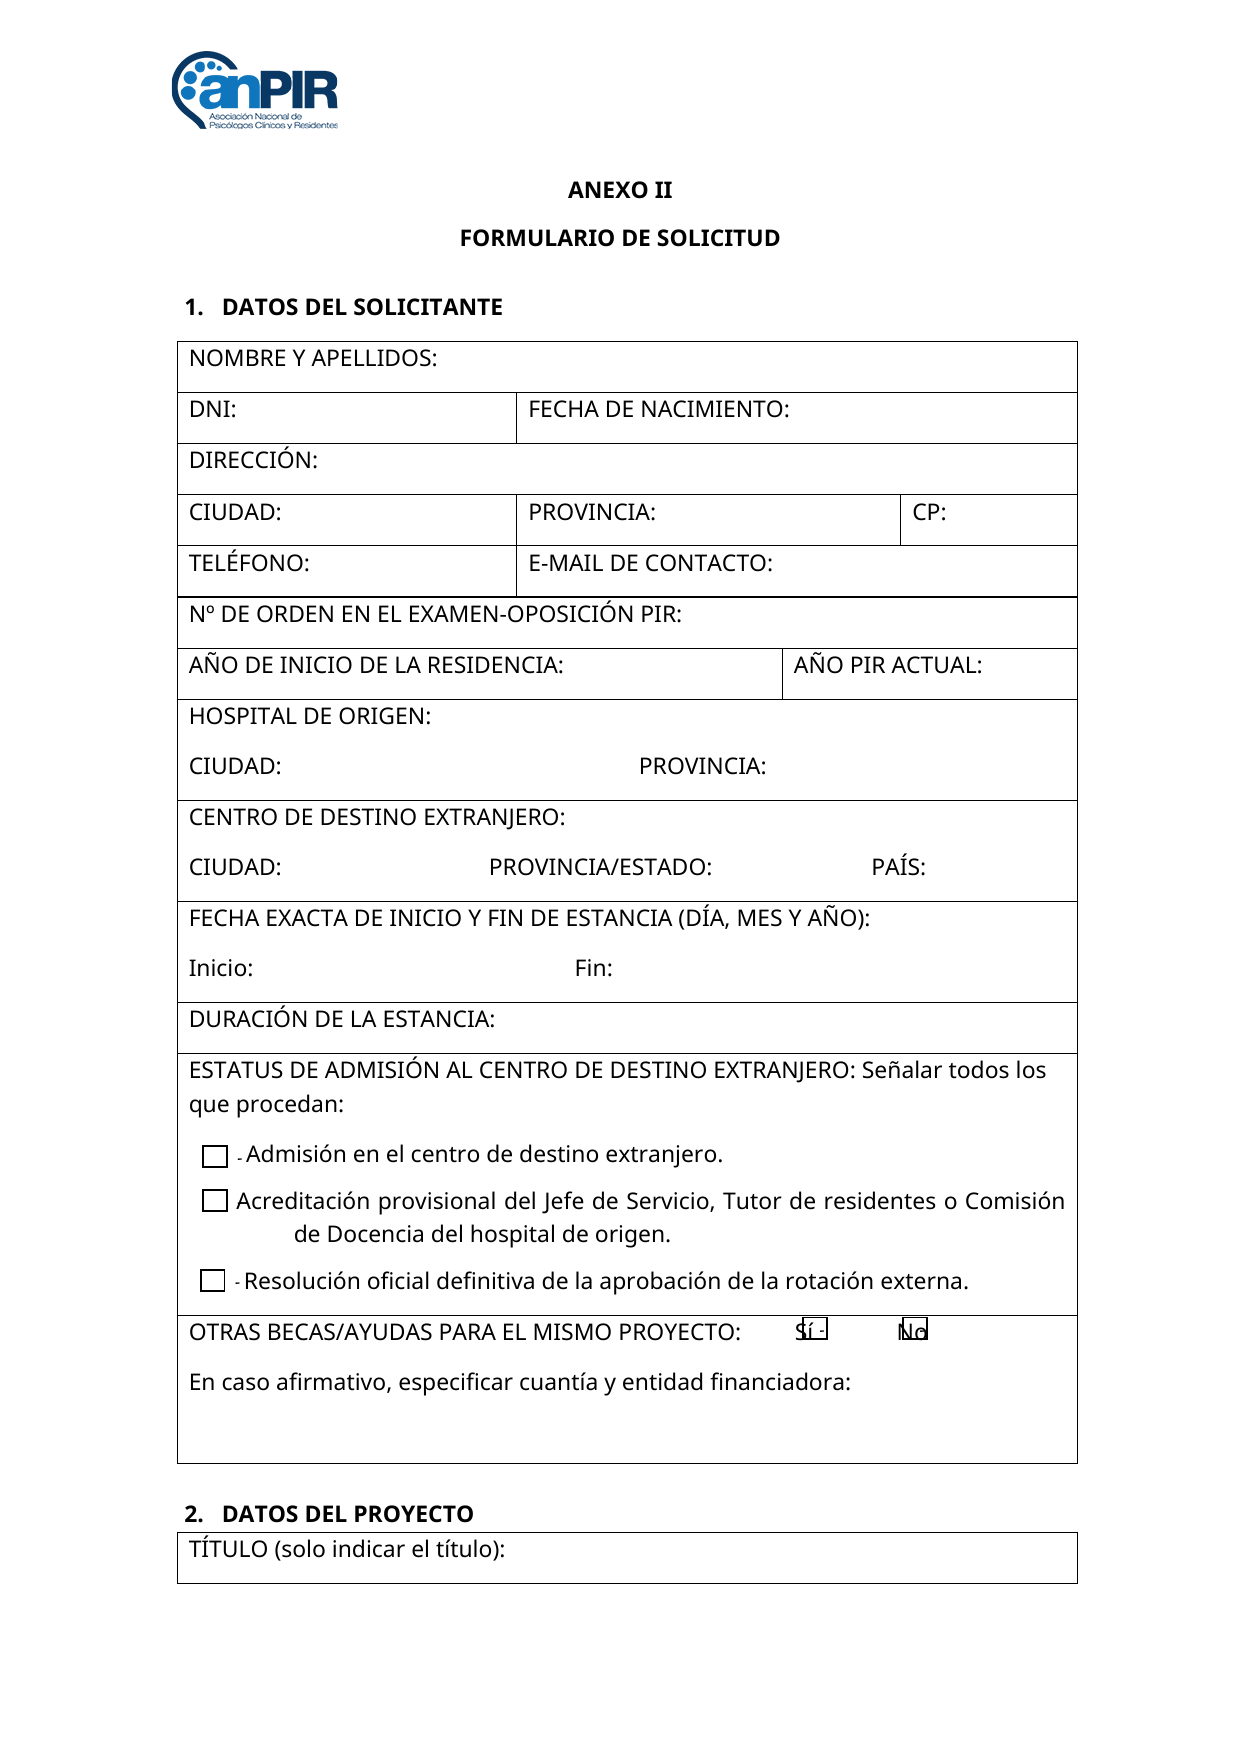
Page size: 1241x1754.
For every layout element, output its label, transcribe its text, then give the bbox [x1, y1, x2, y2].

picture [171, 51, 338, 129]
table_cell DURACIÓN DE LA ESTANCIA: [178, 1003, 1077, 1053]
table_cell E-MAIL DE CONTACTO: [517, 546, 1077, 596]
table_cell AÑO PIR ACTUAL: [783, 649, 1077, 698]
table_cell OTRAS BECAS/AYUDAS PARA EL MISMO PROYECTO: Sí No En caso afirmativo, especificar cuantía y entidad financiadora: [178, 1316, 1077, 1463]
table_cell PAÍS: [778, 851, 1077, 901]
text ANEXO II [177, 174, 1063, 205]
list DATOS DEL PROYECTO [184, 1498, 1063, 1529]
table_cell CP: [901, 495, 1077, 545]
text FORMULARIO DE SOLICITUD [177, 222, 1063, 253]
table_cell DIRECCIÓN: [178, 444, 1077, 494]
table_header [178, 1533, 1077, 1583]
table_cell PROVINCIA: [517, 495, 900, 545]
table_cell PROVINCIA: [628, 750, 1077, 799]
table_cell HOSPITAL DE ORIGEN: [178, 700, 1077, 749]
table_cell TELÉFONO: [178, 546, 516, 596]
table_cell PROVINCIA/ESTADO: [478, 851, 778, 901]
table_cell CIUDAD: [178, 750, 627, 799]
list DATOS DEL SOLICITANTE [184, 291, 1063, 322]
table_header NOMBRE Y APELLIDOS: [178, 342, 1077, 392]
table_cell CIUDAD: [178, 851, 477, 901]
table_cell FECHA DE NACIMIENTO: [517, 393, 1077, 443]
table_cell CENTRO DE DESTINO EXTRANJERO: [178, 801, 1077, 851]
table_cell FECHA EXACTA DE INICIO Y FIN DE ESTANCIA (DÍA, MES Y AÑO): Inicio: Fin: [178, 902, 1077, 1002]
table_cell DNI: [178, 393, 516, 443]
table_cell Nº DE ORDEN EN EL EXAMEN-OPOSICIÓN PIR: [178, 598, 1077, 647]
table_cell ESTATUS DE ADMISIÓN AL CENTRO DE DESTINO EXTRANJERO: Señalar todos los que procedan: Admisión en el centro de destino extranjero. Acreditación provisional del Jefe de Servicio, Tutor de residentes o Comisión de Docencia del hospital de origen. Resolución oficial definitiva de la aprobación de la rotación externa. [178, 1054, 1077, 1314]
table_cell AÑO DE INICIO DE LA RESIDENCIA: [178, 649, 782, 698]
table_cell CIUDAD: [178, 495, 516, 545]
